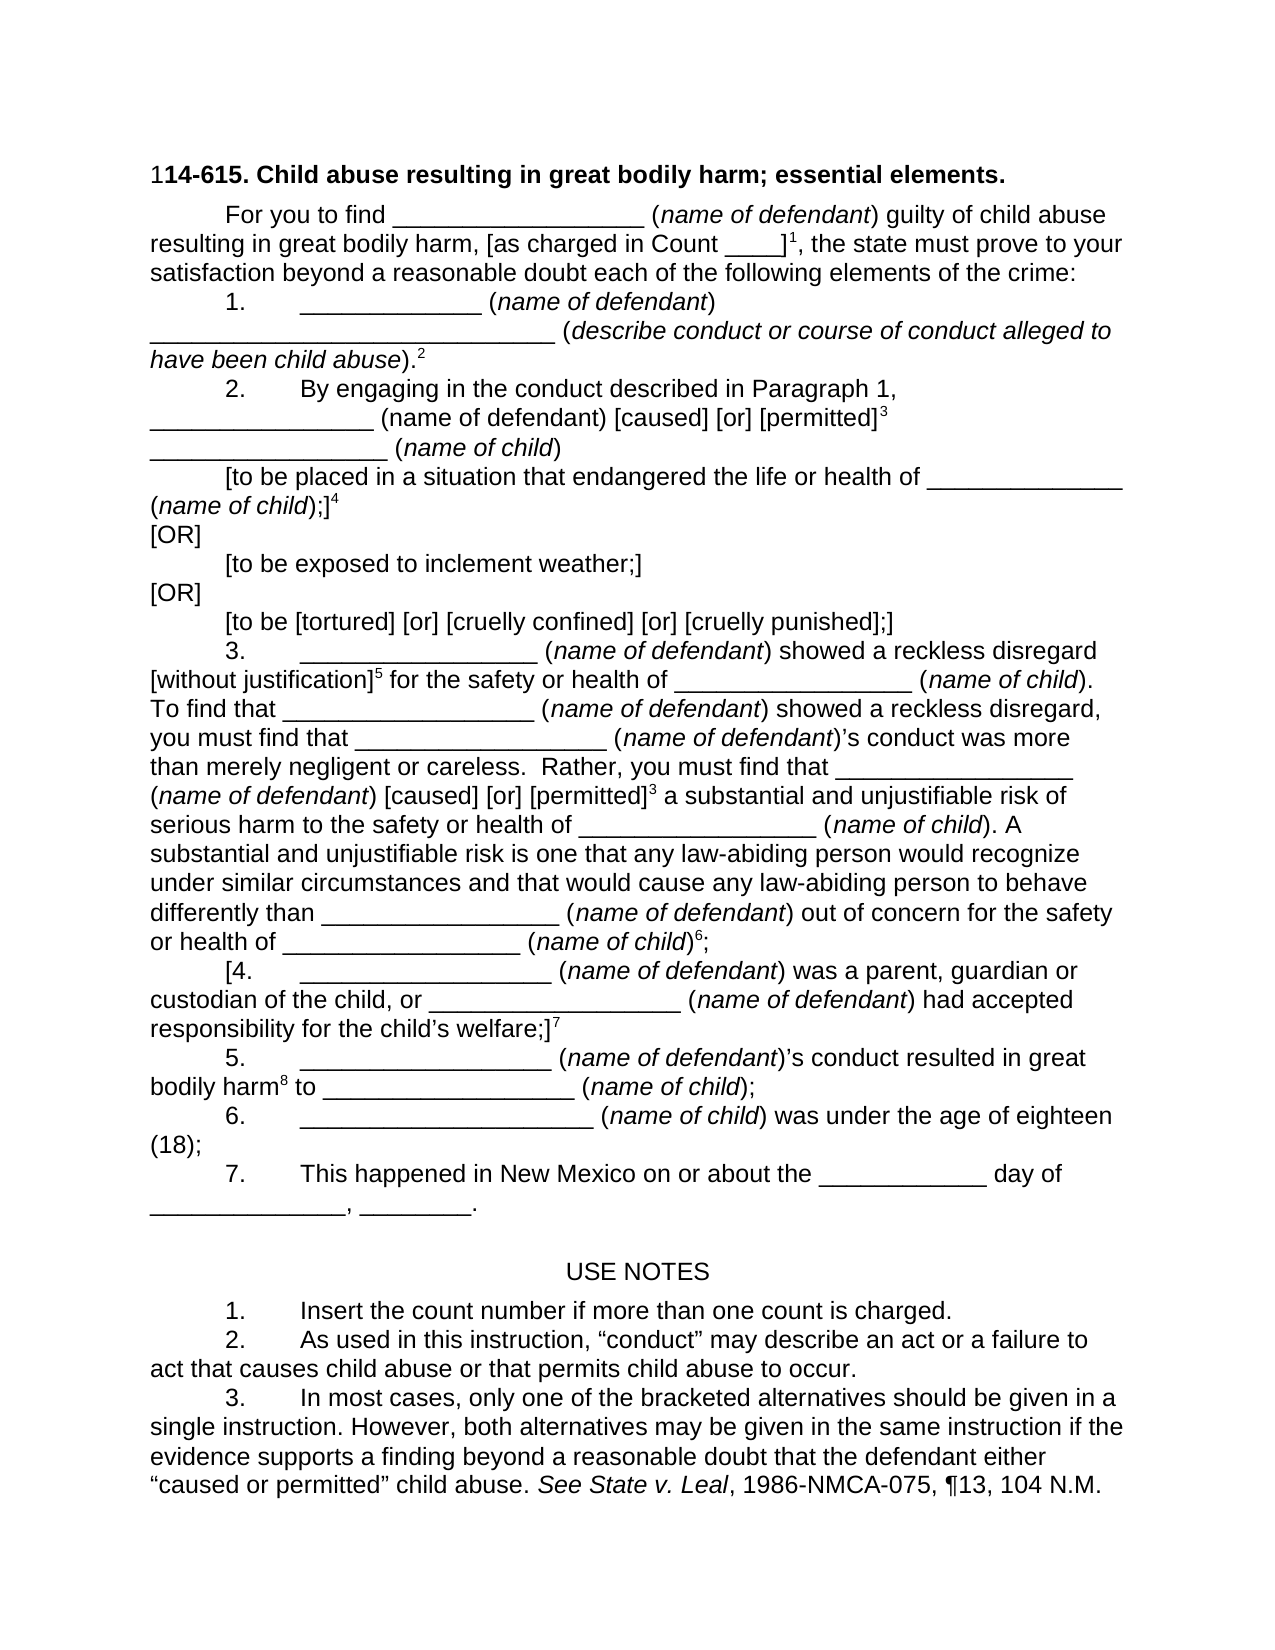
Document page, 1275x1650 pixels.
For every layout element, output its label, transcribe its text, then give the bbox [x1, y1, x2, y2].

text 1. Insert the count number if more than one count is charged. [150, 1296, 1125, 1325]
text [150, 1383, 1125, 1499]
text 7. This happened in New Mexico on or about the ____________ day of ______________, ________. [150, 1159, 1125, 1217]
text [OR] [150, 519, 1125, 549]
text [OR] [150, 578, 1125, 607]
text 2. By engaging in the conduct described in Paragraph 1, ________________ (name of defendant) [caused] [or] [permitted]3 _________________ (name of child) [150, 374, 1125, 461]
text [to be [tortured] [or] [cruelly confined] [or] [cruelly punished];] [150, 607, 1125, 636]
text [4. __________________ (name of defendant) was a parent, guardian or custodian of the child, or __________________ (name of defendant) had accepted responsibility for the child’s welfare;]7 [150, 956, 1125, 1043]
text 5. __________________ (name of defendant)’s conduct resulted in great bodily harm8 to __________________ (name of child); [150, 1043, 1125, 1101]
text 2. As used in this instruction, “conduct” may describe an act or a failure to act that causes child abuse or that permits child abuse to occur. [150, 1325, 1125, 1383]
text 6. _____________________ (name of child) was under the age of eighteen (18); [150, 1101, 1125, 1159]
text 1. _____________ (name of defendant) _____________________________ (describe conduct or course of conduct alleged to have been child abuse).2 [150, 287, 1125, 374]
text [to be placed in a situation that endangered the life or health of ______________ (name of child);]4 [150, 461, 1125, 519]
text For you to find __________________ (name of defendant) guilty of child abuse resulting in great bodily harm, [as charged in Count ____]1, the state must prove to your satisfaction beyond a reasonable doubt each of the following elements of the crime: [150, 200, 1125, 287]
text [to be exposed to inclement weather;] [150, 549, 1125, 578]
text 3. _________________ (name of defendant) showed a reckless disregard [without justification]5 for the safety or health of _________________ (name of child). To find that __________________ (name of defendant) showed a reckless disregard, you must find that __________________ (name of defendant)’s conduct was more than merely negligent or careless. Rather, you must find that _________________ (name of defendant) [caused] [or] [permitted]3 a substantial and unjustifiable risk of serious harm to the safety or health of _________________ (name of child). A substantial and unjustifiable risk is one that any law-abiding person would recognize under similar circumstances and that would cause any law-abiding person to behave differently than _________________ (name of defendant) out of concern for the safety or health of _________________ (name of child)6; [150, 636, 1125, 956]
text USE NOTES [150, 1257, 1125, 1286]
text 14-615. Child abuse resulting in great bodily harm; essential elements. [150, 160, 1125, 189]
